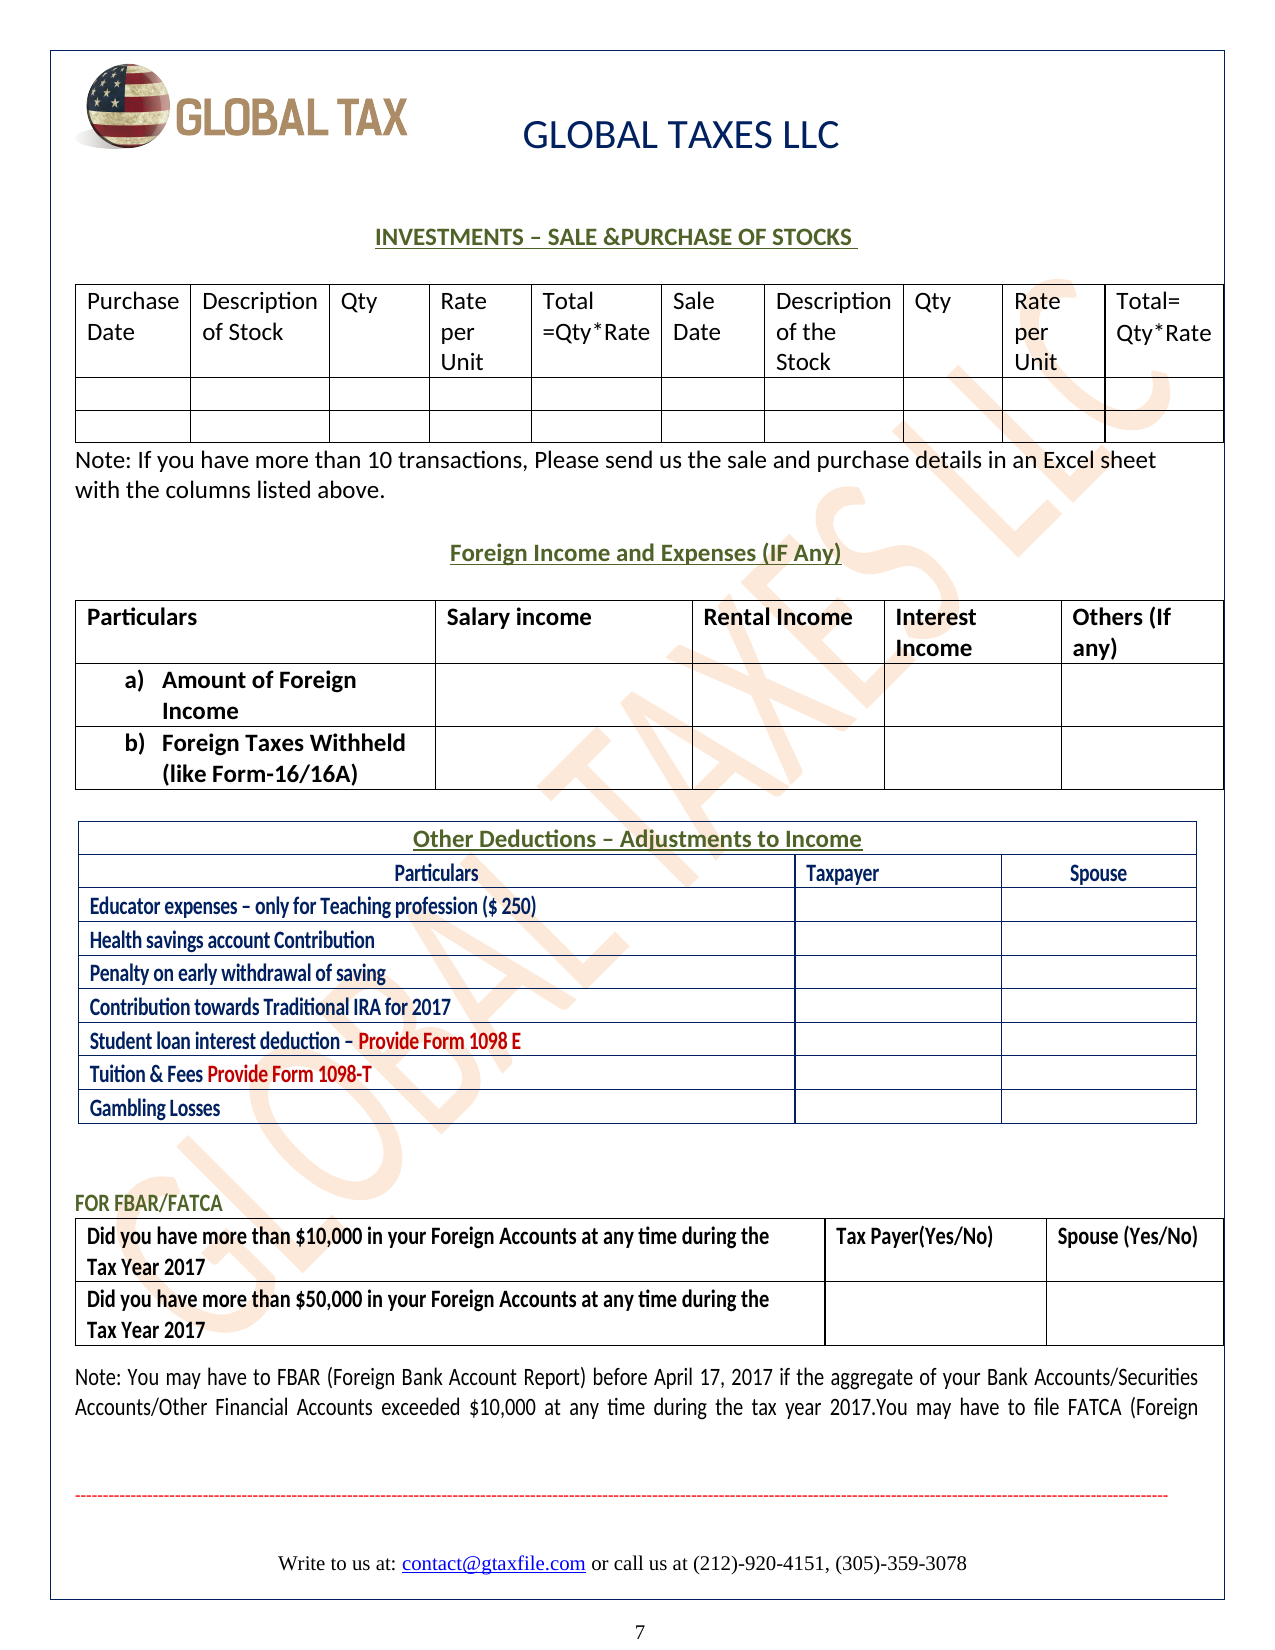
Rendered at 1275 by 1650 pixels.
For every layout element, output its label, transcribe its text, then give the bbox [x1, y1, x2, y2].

table_cell Amount of Foreign Income [76, 664, 435, 726]
table_header Sale Date [662, 285, 764, 377]
table_cell [693, 727, 884, 788]
table_cell Tuition & Fees Provide Form 1098-T [79, 1056, 794, 1089]
table_header Salary income [436, 601, 692, 662]
table_cell [765, 378, 903, 409]
table_cell [76, 411, 190, 442]
table_header Rental Income [693, 601, 884, 662]
table_cell [1002, 922, 1196, 954]
table_header Qty [330, 285, 429, 377]
table_cell [191, 411, 329, 442]
table_header Total= Qty*Rate [1106, 285, 1223, 377]
table_cell [1002, 1090, 1196, 1123]
table_cell [430, 378, 531, 409]
table_cell [904, 411, 1002, 442]
table_cell Did you have more than $50,000 in your Foreign Accounts at any time during the Tax Year 2017 [76, 1282, 824, 1345]
table_cell [430, 411, 531, 442]
table_header Rate per Unit [1003, 285, 1104, 377]
table_cell Student loan interest deduction – Provide Form 1098 E [79, 1023, 794, 1055]
table_cell [826, 1282, 1046, 1345]
table_cell Gambling Losses [79, 1090, 794, 1123]
table_cell [885, 727, 1061, 788]
table_cell [904, 378, 1002, 409]
table_header Particulars [76, 601, 435, 662]
table_cell [532, 378, 661, 409]
table_cell [796, 1023, 1001, 1055]
table_cell [1003, 411, 1104, 442]
table_header Interest Income [885, 601, 1061, 662]
table_header Others (If any) [1062, 601, 1223, 662]
table_header Purchase Date [76, 285, 190, 377]
text INVESTMENTS – SALE &PURCHASE OF STOCKS [300, 222, 1200, 252]
table_cell [1106, 411, 1223, 442]
table_cell Foreign Taxes Withheld (like Form-16/16A) [76, 727, 435, 788]
table_cell [1002, 956, 1196, 988]
table_cell [1002, 1023, 1196, 1055]
table_cell [76, 378, 190, 409]
table_cell [796, 1090, 1001, 1123]
table_cell Particulars [79, 855, 794, 887]
table_cell Penalty on early withdrawal of saving [79, 956, 794, 988]
table_cell [662, 378, 764, 409]
table_cell [796, 989, 1001, 1022]
table_cell [693, 664, 884, 726]
table_cell [796, 1056, 1001, 1089]
table_header Total =Qty*Rate [532, 285, 661, 377]
table_cell [1062, 664, 1223, 726]
table_cell [436, 727, 692, 788]
table_header Description of Stock [191, 285, 329, 377]
table_cell Taxpayer [796, 855, 1001, 887]
table_cell [1106, 378, 1223, 409]
table_header Tax Payer(Yes/No) [826, 1219, 1046, 1281]
table_cell [885, 664, 1061, 726]
table_header Rate per Unit [430, 285, 531, 377]
table_cell Health savings account Contribution [79, 922, 794, 954]
table_header Description of the Stock [765, 285, 903, 377]
table_cell [662, 411, 764, 442]
picture [75, 63, 408, 149]
table_cell [1002, 989, 1196, 1022]
table_cell [1002, 1056, 1196, 1089]
text Foreign Income and Expenses (IF Any) [375, 537, 1200, 568]
text FOR FBAR/FATCA [75, 1188, 1200, 1218]
table_cell [1002, 888, 1196, 921]
table_cell [765, 411, 903, 442]
table_cell [1003, 378, 1104, 409]
table_cell [796, 956, 1001, 988]
table_cell [1047, 1282, 1223, 1345]
table_cell [436, 664, 692, 726]
table_cell Contribution towards Traditional IRA for 2017 [79, 989, 794, 1022]
table_cell [191, 378, 329, 409]
table_cell Educator expenses – only for Teaching profession ($ 250) [79, 888, 794, 921]
table_cell [1062, 727, 1223, 788]
table_header Qty [904, 285, 1002, 377]
table_header Other Deductions – Adjustments to Income [79, 822, 1196, 853]
table_header Did you have more than $10,000 in your Foreign Accounts at any time during the Tax Year 2017 [76, 1219, 824, 1281]
text Note: If you have more than 10 transactions, Please send us the sale and purchase details in an Excel sheet with the columns listed above. [75, 444, 1200, 505]
table_cell [330, 378, 429, 409]
table_cell [796, 922, 1001, 954]
table_header Spouse (Yes/No) [1047, 1219, 1223, 1281]
table_cell Spouse [1002, 855, 1196, 887]
table_cell [330, 411, 429, 442]
table_cell [532, 411, 661, 442]
table_cell [796, 888, 1001, 921]
